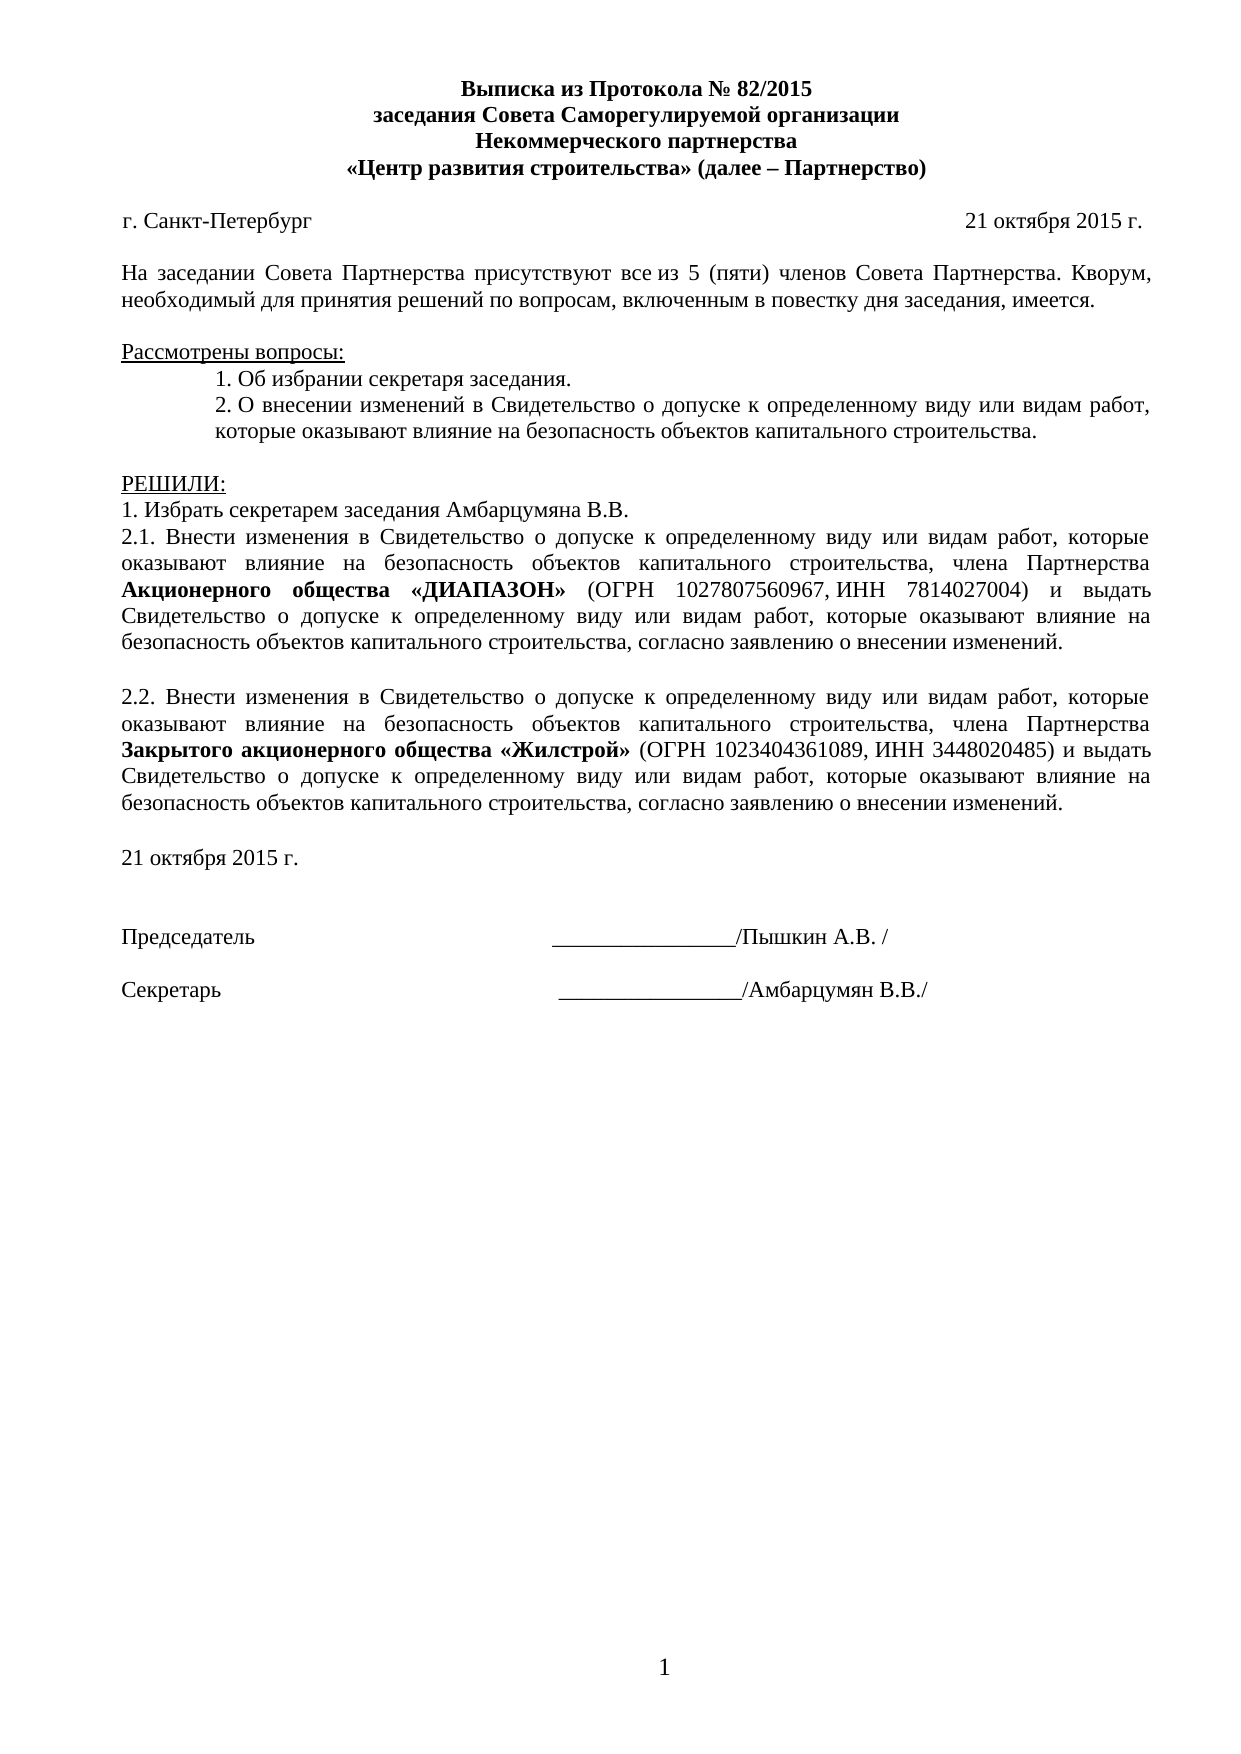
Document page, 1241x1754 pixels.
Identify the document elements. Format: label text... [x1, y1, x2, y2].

text Некоммерческого партнерства [121, 128, 1152, 154]
text заседания Совета Саморегулируемой организации [121, 101, 1152, 128]
text 2.1. Внести изменения в Свидетельство о допуске к определенному виду или видам работ, которые оказывают влияние на безопасность объектов капитального строительства, члена Партнерства Акционерного общества «ДИАПАЗОН» (ОГРН 1027807560967, ИНН 7814027004) и выдать Свидетельство о допуске к определенному виду или видам работ, которые оказывают влияние на безопасность объектов капитального строительства, согласно заявлению о внесении изменений. [121, 523, 1152, 655]
text 2.2. Внести изменения в Свидетельство о допуске к определенному виду или видам работ, которые оказывают влияние на безопасность объектов капитального строительства, члена Партнерства Закрытого акционерного общества «Жилстрой» (ОГРН 1023404361089, ИНН 3448020485) и выдать Свидетельство о допуске к определенному виду или видам работ, которые оказывают влияние на безопасность объектов капитального строительства, согласно заявлению о внесении изменений. [121, 683, 1152, 815]
text Секретарь ________________/Амбарцумян В.В./ [121, 976, 1152, 1002]
text На заседании Совета Партнерства присутствуют все из 5 (пяти) членов Совета Партнерства. Кворум, необходимый для принятия решений по вопросам, включенным в повестку дня заседания, имеется. [121, 259, 1152, 312]
text Рассмотрены вопросы: [121, 338, 1152, 365]
table_header г. Санкт-Петербург [111, 207, 632, 233]
text 2. О внесении изменений в Свидетельство о допуске к определенному виду или видам работ, которые оказывают влияние на безопасность объектов капитального строительства. [215, 391, 1152, 444]
text 21 октября 2015 г. [121, 844, 1152, 870]
text Председатель ________________/Пышкин А.В. / [121, 923, 1152, 949]
text Выписка из Протокола № 82/2015 [121, 75, 1152, 101]
text 1. Об избрании секретаря заседания. [215, 365, 1152, 391]
text «Центр развития строительства» (далее – Партнерство) [121, 154, 1152, 180]
table_header 21 октября 2015 г. [633, 207, 1154, 233]
text РЕШИЛИ: [121, 470, 1152, 497]
text 1. Избрать секретарем заседания Амбарцумяна В.В. [121, 497, 1152, 523]
